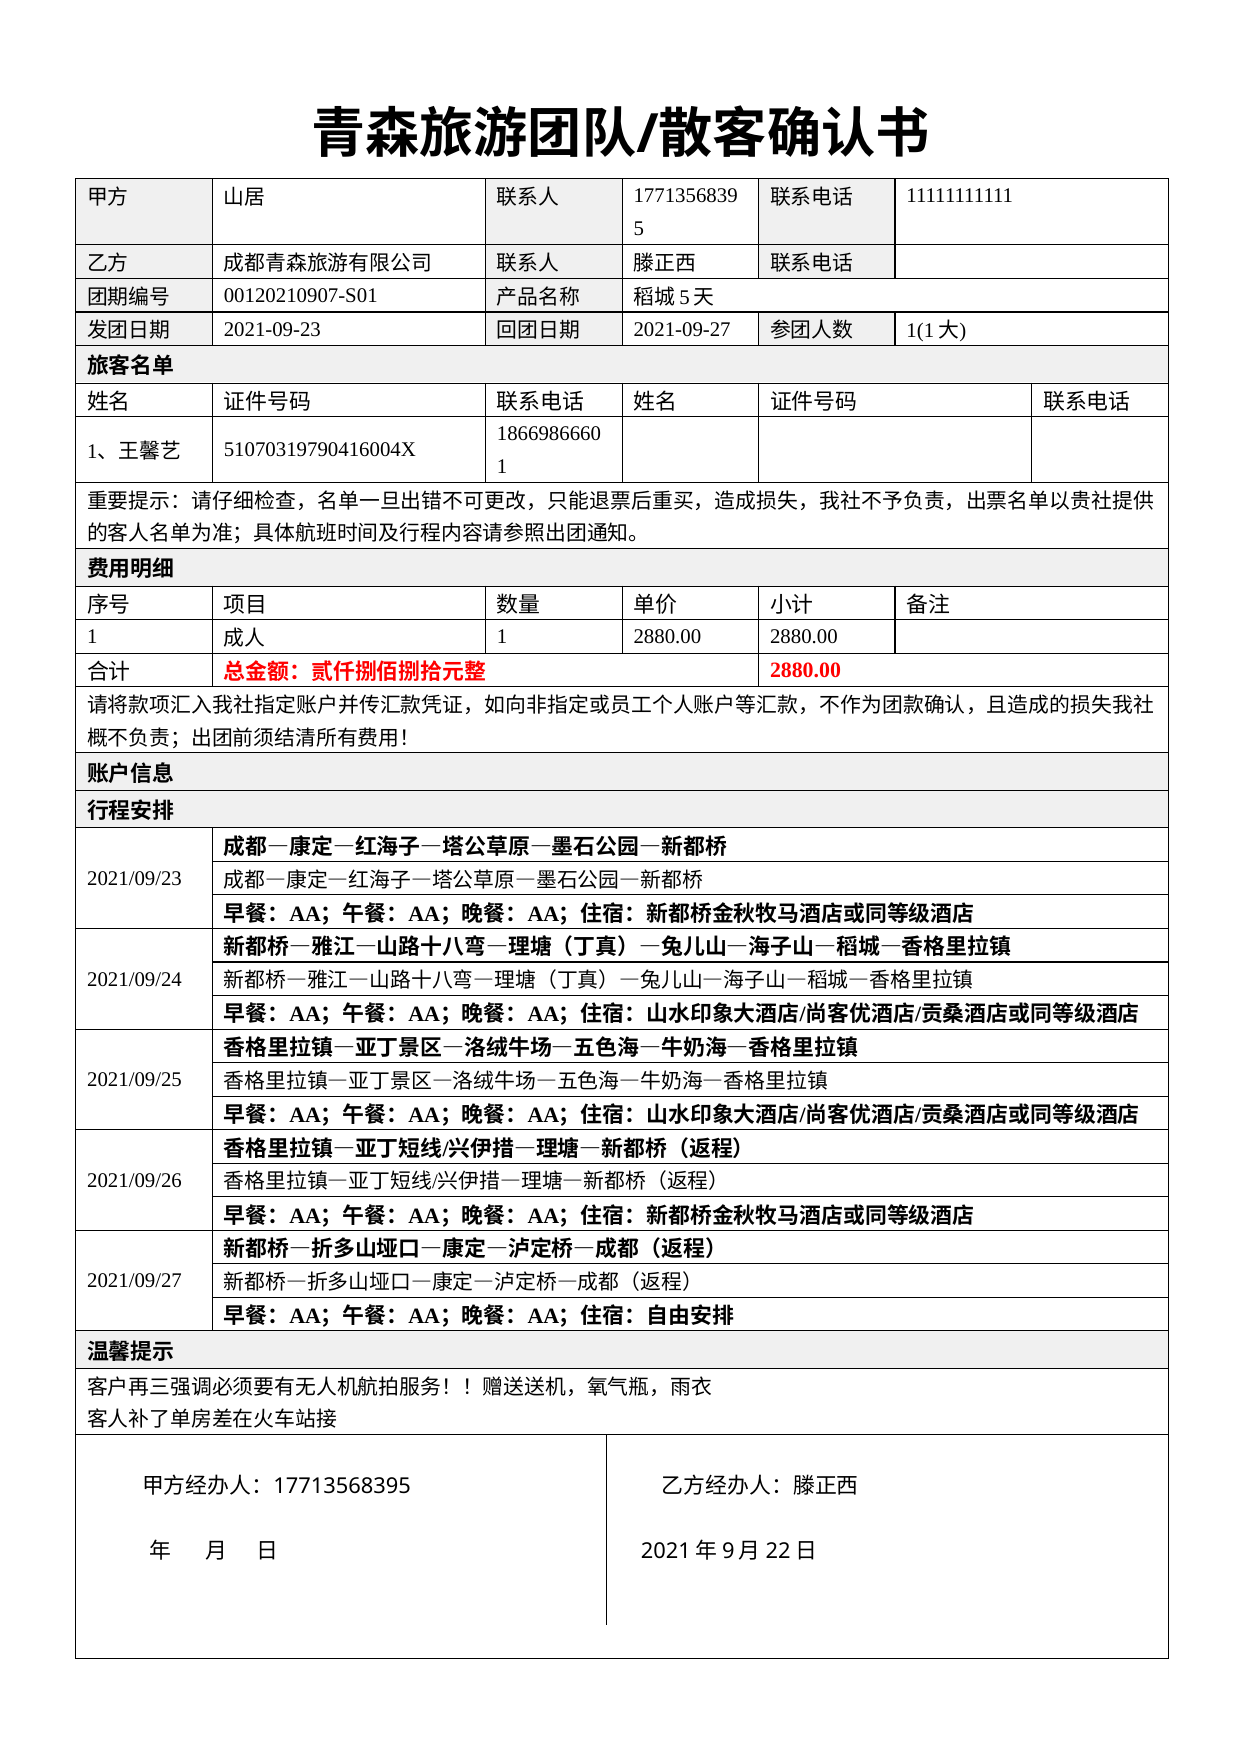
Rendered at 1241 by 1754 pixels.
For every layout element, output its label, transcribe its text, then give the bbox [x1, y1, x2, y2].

table_cell 证件号码 [759, 384, 1031, 416]
table_cell 新都桥—折多山垭口—康定—泸定桥—成都（返程） [213, 1264, 1168, 1297]
table_cell 参团人数 [759, 313, 894, 345]
table_cell [896, 620, 1168, 653]
table_cell 成人 [213, 620, 485, 653]
table_cell 旅客名单 [76, 346, 1168, 382]
table_cell 账户信息 [76, 753, 1168, 790]
table_cell 成都青森旅游有限公司 [213, 245, 485, 278]
table_cell 行程安排 [76, 791, 1168, 827]
table_cell 联系电话 [759, 245, 894, 278]
table_cell 2021-09-27 [623, 313, 758, 345]
table_cell 费用明细 [76, 549, 1168, 586]
table_cell 早餐：AA；午餐：AA；晚餐：AA；住宿：新都桥金秋牧马酒店或同等级酒店 [213, 1197, 1168, 1230]
table_cell 请将款项汇入我社指定账户并传汇款凭证，如向非指定或员工个人账户等汇款，不作为团款确认，且造成的损失我社概不负责；出团前须结清所有费用！ [76, 687, 1168, 752]
table_cell 2021/09/23 [76, 828, 212, 928]
table_cell 51070319790416004X [213, 417, 485, 482]
table_cell 团期编号 [76, 279, 212, 311]
table_cell 2021-09-23 [213, 313, 485, 345]
table_cell 1 [486, 620, 622, 653]
table_cell 联系人 [486, 245, 622, 278]
table_cell [1032, 417, 1168, 482]
table_cell 单价 [623, 587, 758, 619]
table_cell 香格里拉镇—亚丁短线/兴伊措—理塘—新都桥（返程） [213, 1164, 1168, 1196]
table_header 甲方 [76, 179, 212, 244]
table_cell 2880.00 [759, 654, 1168, 686]
table_cell 稻城5天 [623, 279, 1168, 311]
table_cell 1 [76, 620, 212, 653]
table_cell 乙方 [76, 245, 212, 278]
table_header 11111111111 [896, 179, 1168, 244]
table_cell 合计 [76, 654, 212, 686]
table_cell 联系电话 [1032, 384, 1168, 416]
table_cell 2880.00 [623, 620, 758, 653]
table_cell [76, 1435, 1168, 1657]
table_cell 新都桥—雅江—山路十八弯—理塘（丁真）—兔儿山—海子山—稻城—香格里拉镇 [213, 929, 1168, 961]
table_cell 新都桥—雅江—山路十八弯—理塘（丁真）—兔儿山—海子山—稻城—香格里拉镇 [213, 963, 1168, 995]
table_cell [623, 417, 758, 482]
table_cell 香格里拉镇—亚丁短线/兴伊措—理塘—新都桥（返程） [213, 1130, 1168, 1163]
table_cell [896, 245, 1168, 278]
table_cell 1(1大) [896, 313, 1168, 345]
table_cell 2880.00 [759, 620, 894, 653]
table_cell 回团日期 [486, 313, 622, 345]
table_cell [759, 417, 1031, 482]
table_cell 滕正西 [623, 245, 758, 278]
table_cell 早餐：AA；午餐：AA；晚餐：AA；住宿：山水印象大酒店/尚客优酒店/贡桑酒店或同等级酒店 [213, 996, 1168, 1028]
table_header 山居 [213, 179, 485, 244]
table_cell 2021/09/25 [76, 1030, 212, 1129]
table_cell 证件号码 [213, 384, 485, 416]
table_cell 小计 [759, 587, 894, 619]
table_cell 重要提示：请仔细检查，名单一旦出错不可更改，只能退票后重买，造成损失，我社不予负责，出票名单以贵社提供的客人名单为准；具体航班时间及行程内容请参照出团通知。 [76, 483, 1168, 548]
table_cell 序号 [76, 587, 212, 619]
table_cell 早餐：AA；午餐：AA；晚餐：AA；住宿：山水印象大酒店/尚客优酒店/贡桑酒店或同等级酒店 [213, 1097, 1168, 1129]
table_cell 2021/09/26 [76, 1130, 212, 1230]
table_cell 2021/09/27 [76, 1231, 212, 1330]
text 青森旅游团队/散客确认书 [75, 81, 1165, 178]
table_cell 数量 [486, 587, 622, 619]
table_cell 姓名 [76, 384, 212, 416]
table_header 联系电话 [759, 179, 894, 244]
table_cell 香格里拉镇—亚丁景区—洛绒牛场—五色海—牛奶海—香格里拉镇 [213, 1030, 1168, 1062]
table_header 17713568395 [623, 179, 758, 244]
table_cell 早餐：AA；午餐：AA；晚餐：AA；住宿：自由安排 [213, 1298, 1168, 1330]
table_cell 项目 [213, 587, 485, 619]
table_cell 客户再三强调必须要有无人机航拍服务！！赠送送机，氧气瓶，雨衣 客人补了单房差在火车站接 [76, 1369, 1168, 1434]
table_cell 18669866601 [486, 417, 622, 482]
table_cell 香格里拉镇—亚丁景区—洛绒牛场—五色海—牛奶海—香格里拉镇 [213, 1063, 1168, 1096]
table_cell 新都桥—折多山垭口—康定—泸定桥—成都（返程） [213, 1231, 1168, 1263]
table_cell 总金额：贰仟捌佰捌拾元整 [213, 654, 758, 686]
table_cell 姓名 [623, 384, 758, 416]
table_cell 00120210907-S01 [213, 279, 485, 311]
table_cell 成都—康定—红海子—塔公草原—墨石公园—新都桥 [213, 862, 1168, 894]
table_cell 发团日期 [76, 313, 212, 345]
table_cell 2021/09/24 [76, 929, 212, 1028]
table_cell 产品名称 [486, 279, 622, 311]
table_cell 1、王馨艺 [76, 417, 212, 482]
table_cell 早餐：AA；午餐：AA；晚餐：AA；住宿：新都桥金秋牧马酒店或同等级酒店 [213, 895, 1168, 928]
table_cell 温馨提示 [76, 1331, 1168, 1368]
table_cell 备注 [896, 587, 1168, 619]
table_cell 联系电话 [486, 384, 622, 416]
table_header 联系人 [486, 179, 622, 244]
table_cell 成都—康定—红海子—塔公草原—墨石公园—新都桥 [213, 828, 1168, 861]
